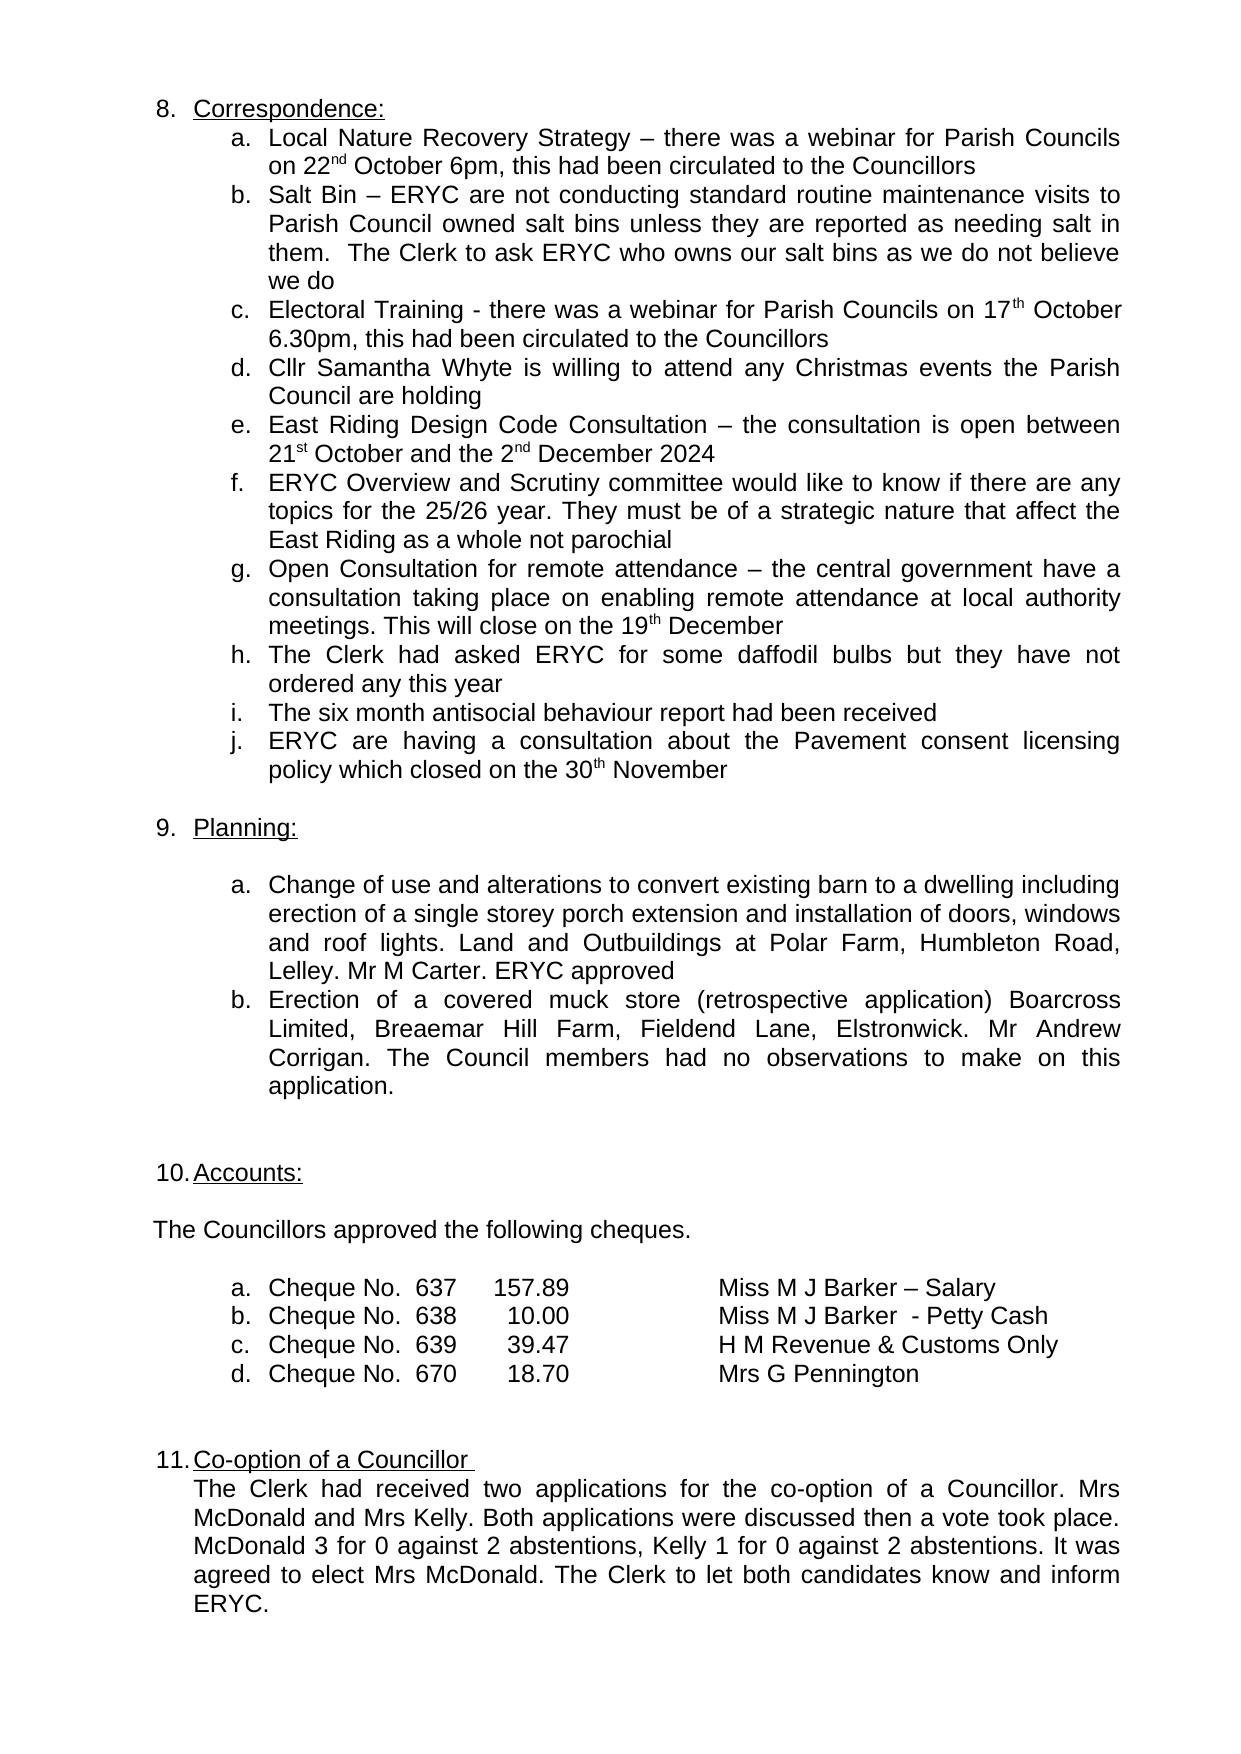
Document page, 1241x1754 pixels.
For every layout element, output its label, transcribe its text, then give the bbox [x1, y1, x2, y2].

text The Councillors approved the following cheques. [118, 1215, 1122, 1244]
list Electoral Training - there was a webinar for Parish Councils on 17th October 6.30pm, this had been circulated to the Councillors [231, 295, 1122, 352]
list Planning: [156, 812, 1122, 841]
list The Clerk had asked ERYC for some daffodil bulbs but they have not ordered any this year [231, 640, 1122, 697]
list Change of use and alterations to convert existing barn to a dwelling including erection of a single storey porch extension and installation of doors, windows and roof lights. Land and Outbuildings at Polar Farm, Humbleton Road, Lelley. Mr M Carter. ERYC approved [231, 870, 1122, 985]
list Open Consultation for remote attendance – the central government have a consultation taking place on enabling remote attendance at local authority meetings. This will close on the 19th December [231, 554, 1122, 640]
list Accounts: [156, 1157, 1122, 1186]
list Salt Bin – ERYC are not conducting standard routine maintenance visits to Parish Council owned salt bins unless they are reported as needing salt in them. The Clerk to ask ERYC who owns our salt bins as we do not believe we do [231, 180, 1122, 295]
list The six month antisocial behaviour report had been received [231, 697, 1122, 726]
list ERYC are having a consultation about the Pavement consent licensing policy which closed on the 30th November [231, 726, 1122, 784]
list Cheque No. 637 157.89 Miss M J Barker – Salary [231, 1272, 1133, 1301]
list Co-option of a Councillor [156, 1445, 1122, 1474]
list Erection of a covered muck store (retrospective application) Boarcross Limited, Breaemar Hill Farm, Fieldend Lane, Elstronwick. Mr Andrew Corrigan. The Council members had no observations to make on this application. [231, 985, 1122, 1100]
text The Clerk had received two applications for the co-option of a Councillor. Mrs McDonald and Mrs Kelly. Both applications were discussed then a vote took place. McDonald 3 for 0 against 2 abstentions, Kelly 1 for 0 against 2 abstentions. It was agreed to elect Mrs McDonald. The Clerk to let both candidates know and inform ERYC. [193, 1474, 1122, 1617]
list Cheque No. 638 10.00 Miss M J Barker - Petty Cash [231, 1301, 1122, 1330]
list Cllr Samantha Whyte is willing to attend any Christmas events the Parish Council are holding [231, 352, 1122, 410]
list ERYC Overview and Scrutiny committee would like to know if there are any topics for the 25/26 year. They must be of a strategic nature that affect the East Riding as a whole not parochial [231, 467, 1122, 554]
list Correspondence: [156, 94, 1122, 122]
list East Riding Design Code Consultation – the consultation is open between 21st October and the 2nd December 2024 [231, 410, 1122, 467]
list Cheque No. 670 18.70 Mrs G Pennington [231, 1359, 1133, 1387]
list Cheque No. 639 39.47 H M Revenue & Customs Only [231, 1330, 1133, 1359]
list Local Nature Recovery Strategy – there was a webinar for Parish Councils on 22nd October 6pm, this had been circulated to the Councillors [231, 122, 1122, 180]
